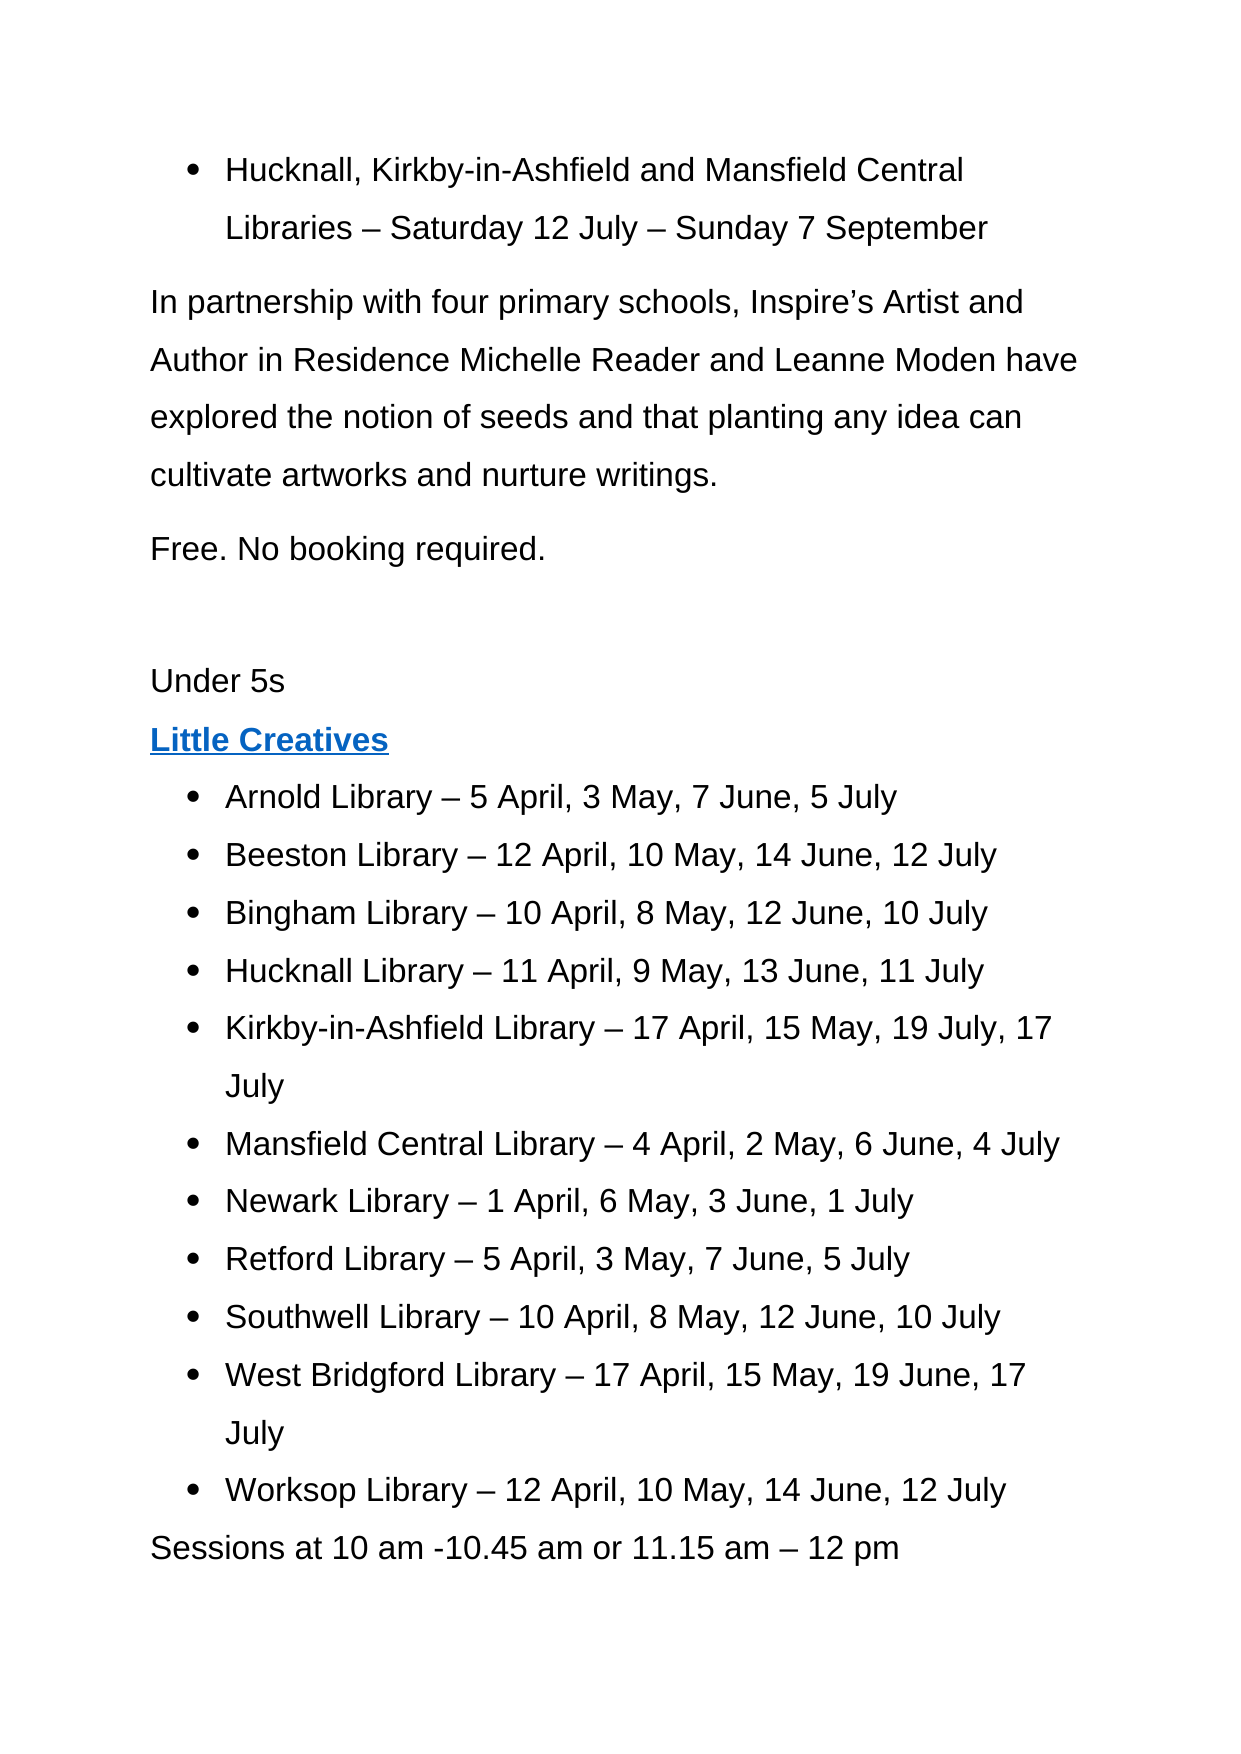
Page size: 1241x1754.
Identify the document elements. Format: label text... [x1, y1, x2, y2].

list Mansfield Central Library – 4 April, 2 May, 6 June, 4 July [187, 1124, 1090, 1162]
list Retford Library – 5 April, 3 May, 7 June, 5 July [187, 1239, 1090, 1278]
text Sessions at 10 am -10.45 am or 11.15 am – 12 pm [150, 1528, 1090, 1567]
list Hucknall Library – 11 April, 9 May, 13 June, 11 July [187, 951, 1090, 989]
list Worksop Library – 12 April, 10 May, 14 June, 12 July [187, 1470, 1090, 1509]
text Free. No booking required. [150, 529, 1090, 567]
list Kirkby-in-Ashfield Library – 17 April, 15 May, 19 July, 17 July [187, 1008, 1090, 1104]
list Newark Library – 1 April, 6 May, 3 June, 1 July [187, 1182, 1090, 1220]
text In partnership with four primary schools, Inspire’s Artist and Author in Residence Michelle Reader and Leanne Moden have explored the notion of seeds and that planting any idea can cultivate artworks and nurture writings. [150, 282, 1090, 493]
text Under 5s [150, 661, 1090, 700]
text Little Creatives [150, 719, 1090, 758]
list Arnold Library – 5 April, 3 May, 7 June, 5 July [187, 777, 1090, 816]
list Beeston Library – 12 April, 10 May, 14 June, 12 July [187, 835, 1090, 873]
list Southwell Library – 10 April, 8 May, 12 June, 10 July [187, 1297, 1090, 1336]
list West Bridgford Library – 17 April, 15 May, 19 June, 17 July [187, 1355, 1090, 1451]
list Hucknall, Kirkby-in-Ashfield and Mansfield Central Libraries – Saturday 12 July – Sunday 7 September [187, 150, 1090, 246]
list Bingham Library – 10 April, 8 May, 12 June, 10 July [187, 893, 1090, 931]
